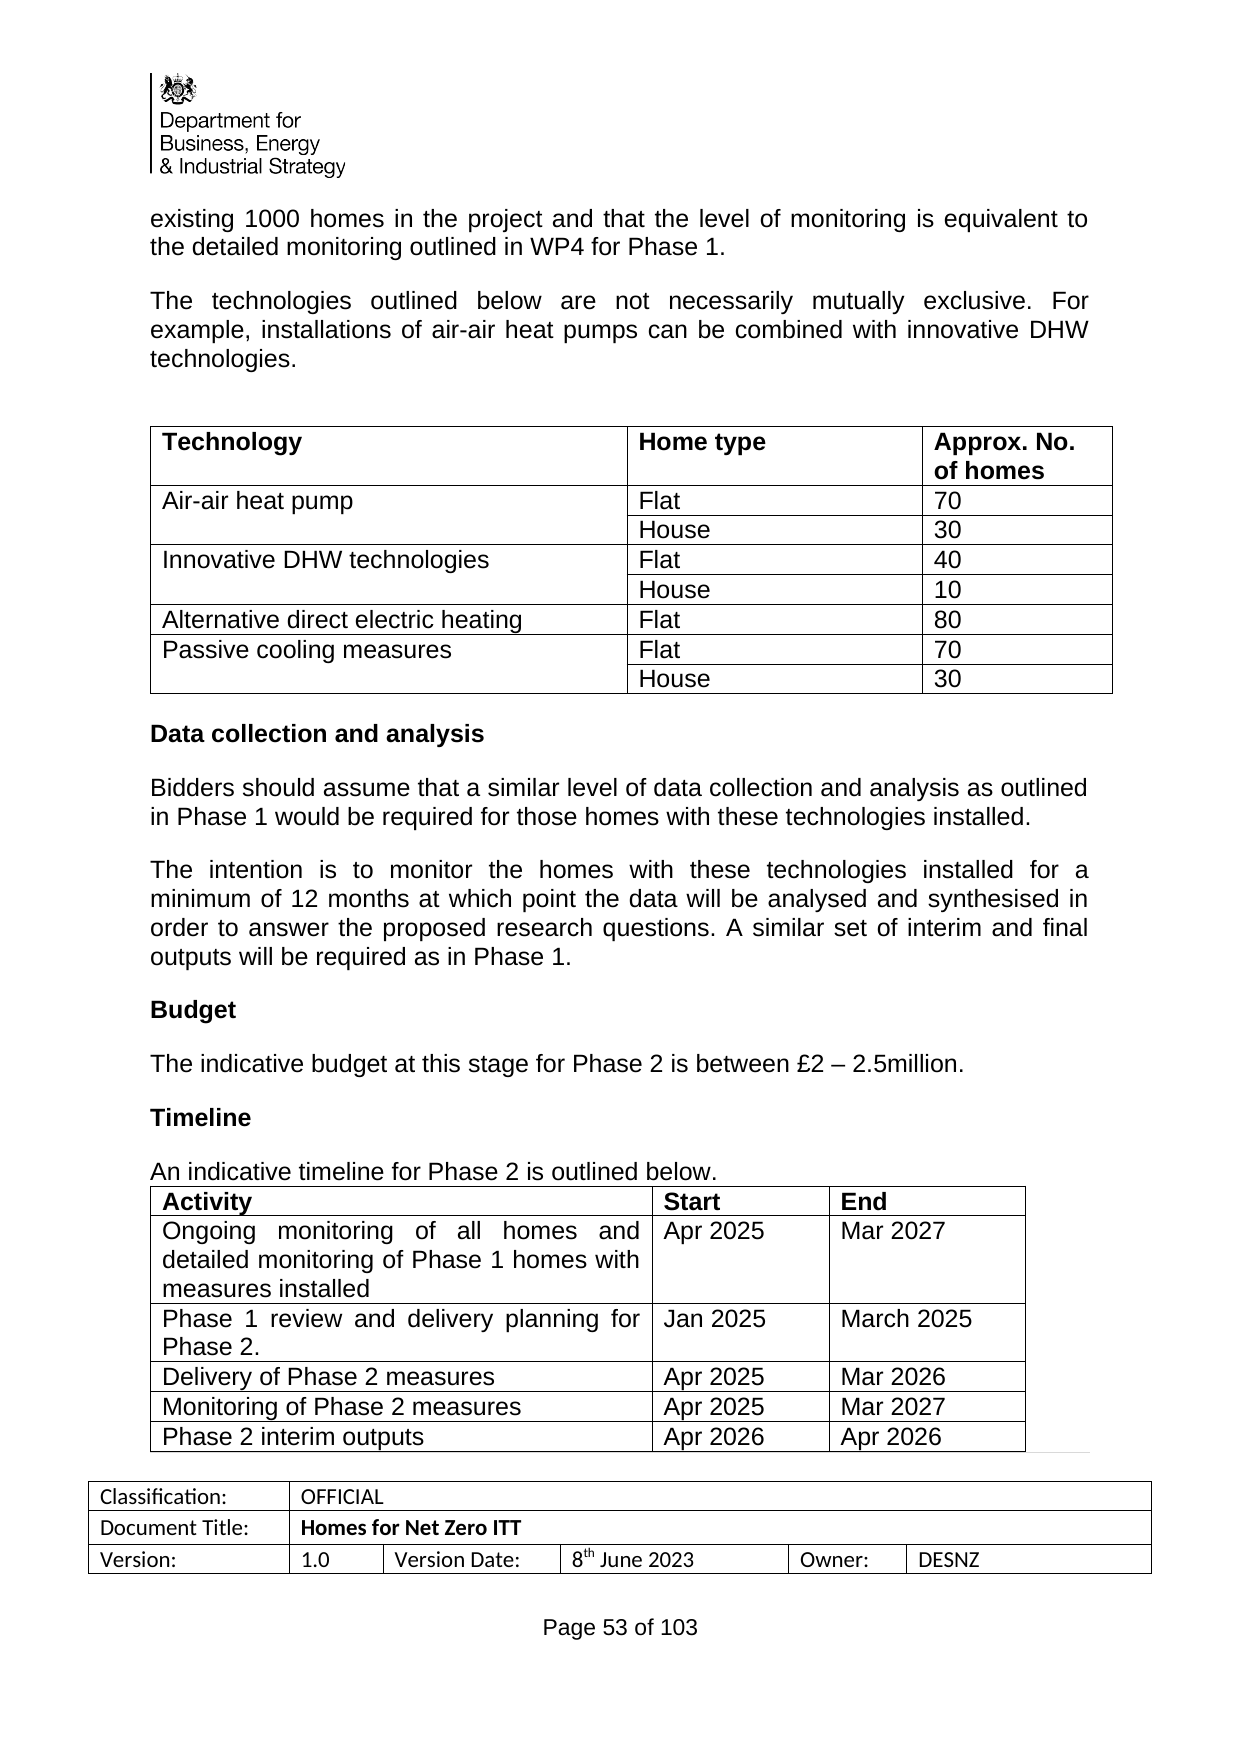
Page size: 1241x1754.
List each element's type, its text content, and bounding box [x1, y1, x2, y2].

text Budget [150, 996, 1090, 1024]
table_header Activity [151, 1187, 652, 1215]
text The technologies outlined below are not necessarily mutually exclusive. For example, installations of air-air heat pumps can be combined with innovative DHW technologies. [150, 286, 1090, 372]
text The indicative budget at this stage for Phase 2 is between £2 – 2.5million. [150, 1049, 1090, 1078]
table_cell Monitoring of Phase 2 measures [151, 1392, 652, 1421]
table_cell Phase 2 interim outputs [151, 1422, 652, 1451]
table_cell Passive cooling measures [151, 635, 627, 693]
picture [150, 73, 345, 178]
table_cell Mar 2026 [830, 1362, 1025, 1391]
table_header Home type [628, 427, 922, 485]
table_cell Flat [628, 486, 922, 514]
table_cell Alternative direct electric heating [151, 605, 627, 634]
table_cell Phase 1 review and delivery planning for Phase 2. [151, 1304, 652, 1361]
table_cell House [628, 665, 922, 693]
table_cell Flat [628, 605, 922, 634]
table_cell House [628, 516, 922, 544]
text An indicative timeline for Phase 2 is outlined below. [150, 1157, 1090, 1186]
table_cell Ongoing monitoring of all homes and detailed monitoring of Phase 1 homes with measures installed [151, 1216, 652, 1303]
table_cell 30 [923, 516, 1112, 544]
table_cell Apr 2025 [653, 1216, 829, 1303]
table_cell Air-air heat pump [151, 486, 627, 544]
table_cell Delivery of Phase 2 measures [151, 1362, 652, 1391]
table_header Approx. No. of homes [923, 427, 1112, 485]
table_cell Apr 2025 [653, 1362, 829, 1391]
table_cell 40 [923, 545, 1112, 574]
table_cell 30 [923, 665, 1112, 693]
table_cell March 2025 [830, 1304, 1025, 1361]
table_cell 80 [923, 605, 1112, 634]
table_cell Innovative DHW technologies [151, 545, 627, 604]
table_cell House [628, 575, 922, 604]
table_cell Apr 2026 [830, 1422, 1025, 1451]
table_cell Apr 2025 [653, 1392, 829, 1421]
table_cell 70 [923, 486, 1112, 514]
table_cell 70 [923, 635, 1112, 663]
table_header End [830, 1187, 1025, 1215]
text The intention is to monitor the homes with these technologies installed for a minimum of 12 months at which point the data will be analysed and synthesised in order to answer the proposed research questions. A similar set of interim and final outputs will be required as in Phase 1. [150, 856, 1090, 971]
table_cell Flat [628, 635, 922, 663]
table_cell Mar 2027 [830, 1216, 1025, 1303]
table_cell 10 [923, 575, 1112, 604]
table_cell Mar 2027 [830, 1392, 1025, 1421]
table_header Start [653, 1187, 829, 1215]
table_cell Flat [628, 545, 922, 574]
table_cell Apr 2026 [653, 1422, 829, 1451]
text Bidders should assume that a similar level of data collection and analysis as outlined in Phase 1 would be required for those homes with these technologies installed. [150, 773, 1090, 831]
table_cell Jan 2025 [653, 1304, 829, 1361]
text Data collection and analysis [150, 719, 1090, 748]
text Timeline [150, 1103, 1090, 1132]
table_header Technology [151, 427, 627, 485]
